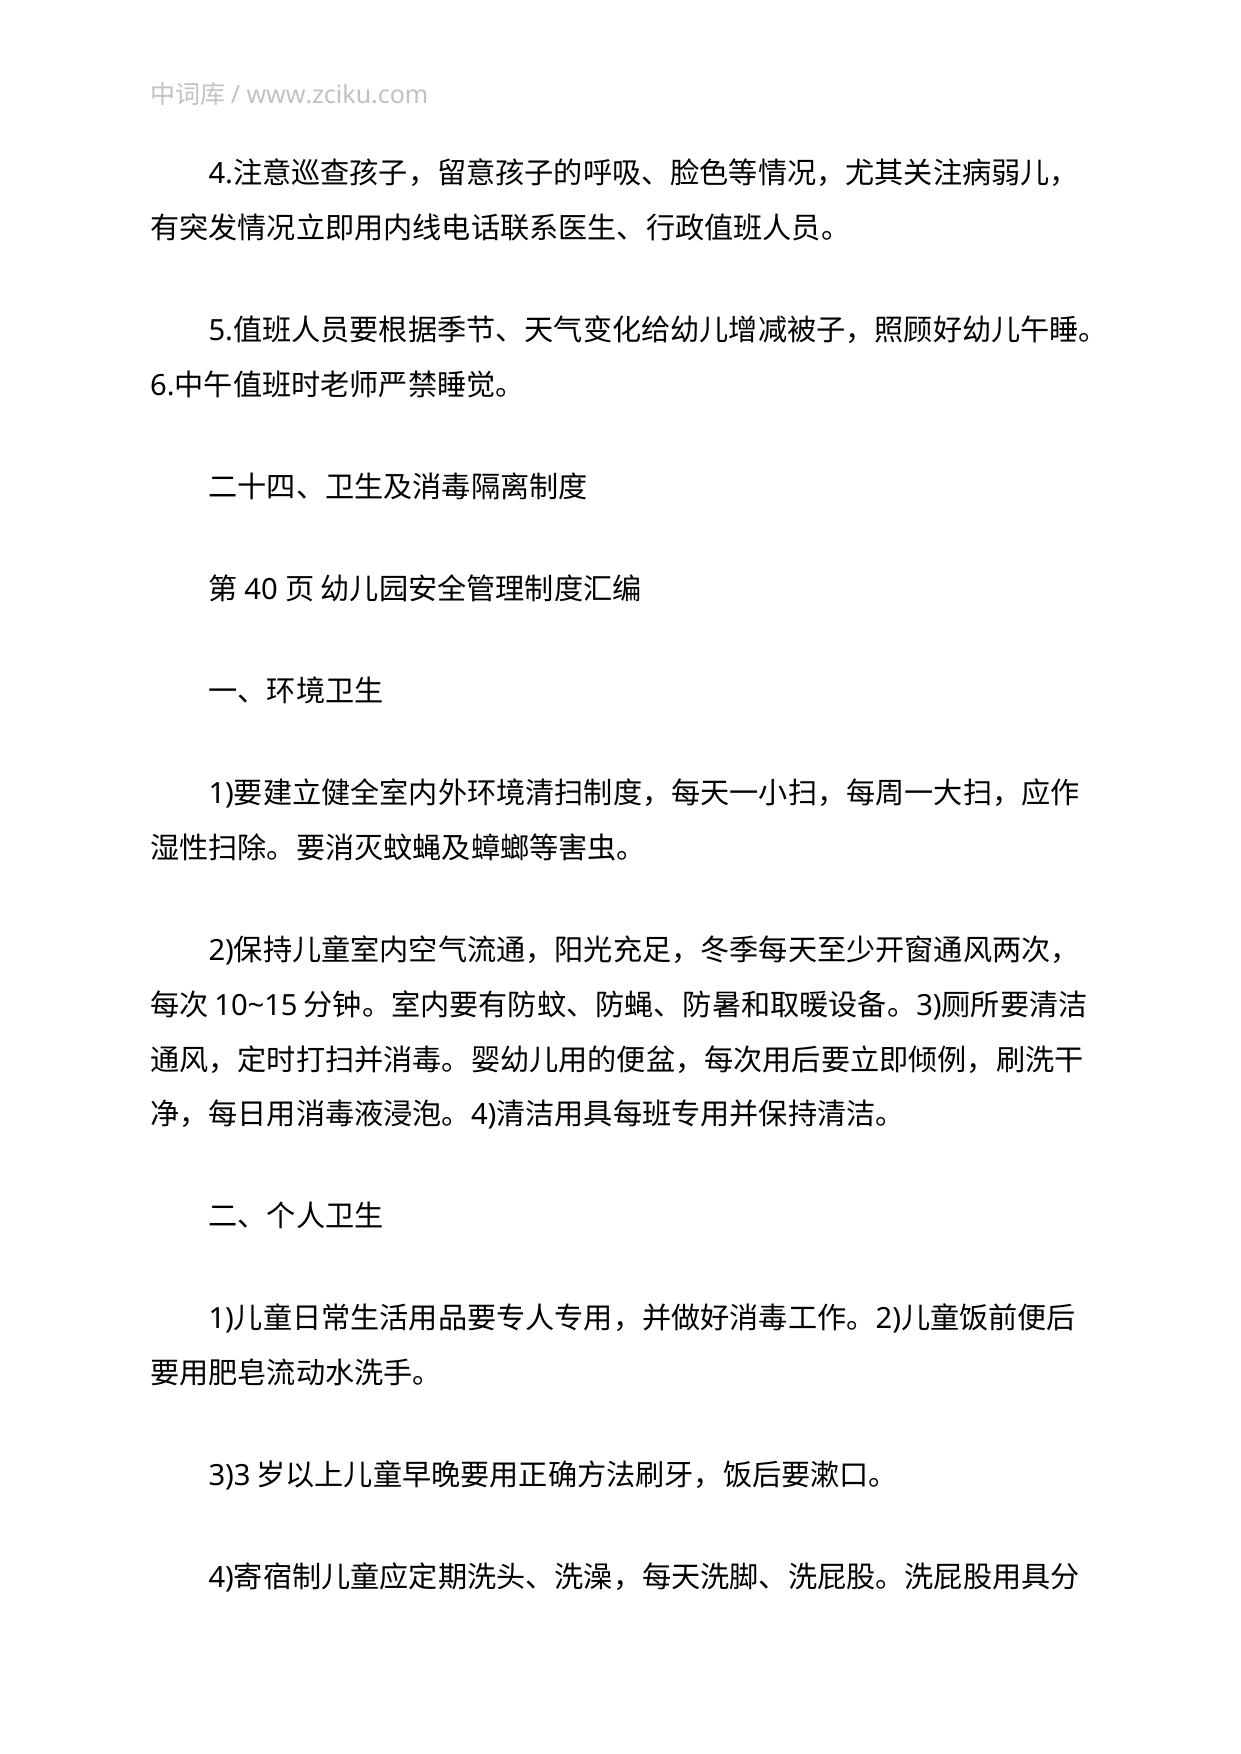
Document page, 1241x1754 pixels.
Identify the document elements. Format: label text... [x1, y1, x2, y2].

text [150, 1553, 1090, 1596]
text 第 40 页 幼儿园安全管理制度汇编 [150, 566, 1090, 608]
text 4.注意巡查孩子，留意孩子的呼吸、脸色等情况，尤其关注病弱儿，有突发情况立即用内线电话联系医生、行政值班人员。 [150, 150, 1090, 247]
text 5.值班人员要根据季节、天气变化给幼儿增减被子，照顾好幼儿午睡。6.中午值班时老师严禁睡觉。 [150, 307, 1090, 404]
text 二、个人卫生 [150, 1193, 1090, 1235]
text 1)要建立健全室内外环境清扫制度，每天一小扫，每周一大扫，应作湿性扫除。要消灭蚊蝇及蟑螂等害虫。 [150, 769, 1090, 867]
text 3)3岁以上儿童早晚要用正确方法刷牙，饭后要漱口。 [150, 1451, 1090, 1494]
text 二十四、卫生及消毒隔离制度 [150, 464, 1090, 506]
text 一、环境卫生 [150, 667, 1090, 710]
text 1)儿童日常生活用品要专人专用，并做好消毒工作。2)儿童饭前便后要用肥皂流动水洗手。 [150, 1295, 1090, 1392]
text 2)保持儿童室内空气流通，阳光充足，冬季每天至少开窗通风两次，每次10~15分钟。室内要有防蚊、防蝇、防暑和取暖设备。3)厕所要清洁通风，定时打扫并消毒。婴幼儿用的便盆，每次用后要立即倾例，刷洗干净，每日用消毒液浸泡。4)清洁用具每班专用并保持清洁。 [150, 926, 1090, 1133]
